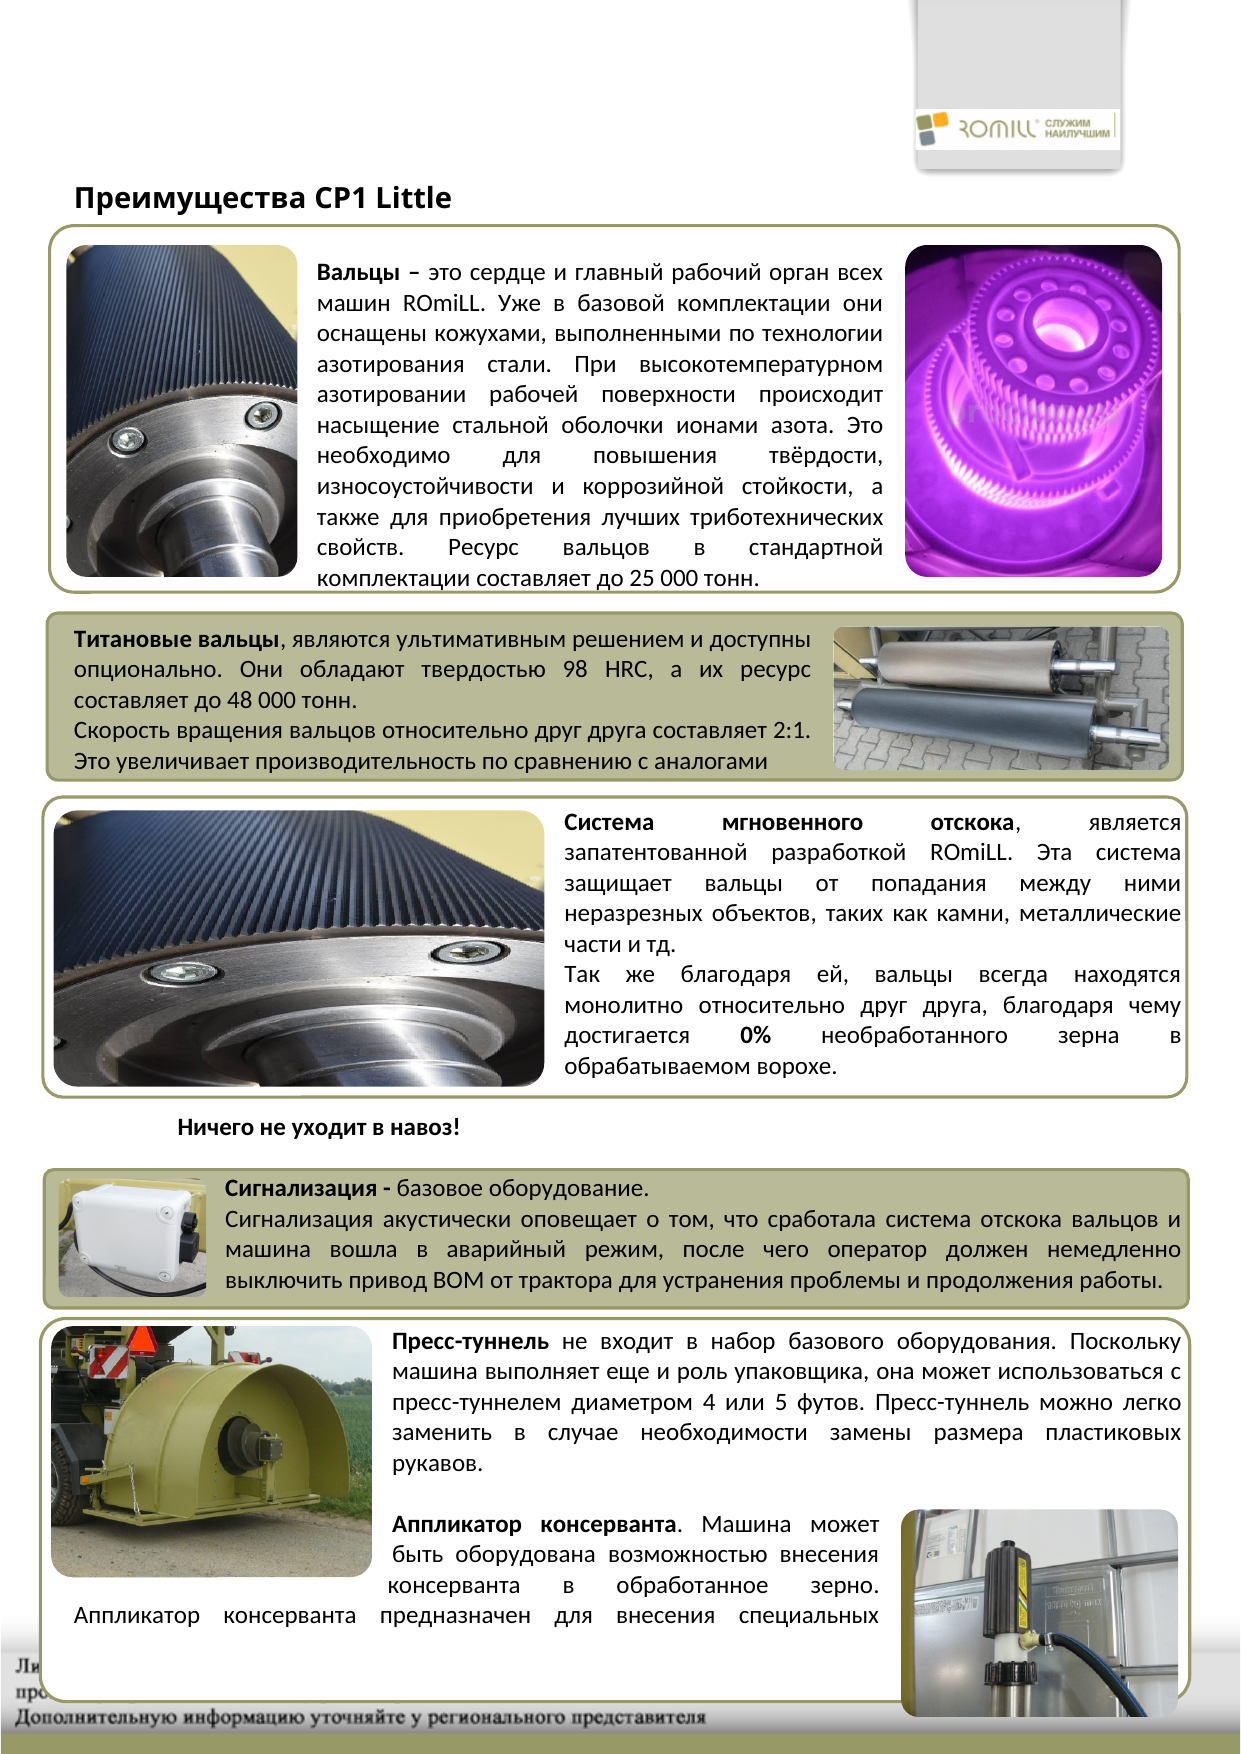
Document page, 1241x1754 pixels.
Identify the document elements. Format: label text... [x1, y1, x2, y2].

text Сигнализация - базовое оборудование. [177, 1172, 1181, 1203]
text Скорость вращения вальцов относительно друг друга составляет 2:1. Это увеличивает производительность по сравнению с аналогами [74, 714, 1181, 775]
picture [58, 1178, 207, 1297]
text Сигнализация акустически оповещает о том, что сработала система отскока вальцов и машина вошла в аварийный режим, после чего оператор должен немедленно выключить привод ВОМ от трактора для устранения проблемы и продолжения работы. [204, 1203, 1181, 1294]
text Так же благодаря ей, вальцы всегда находятся монолитно относительно друг друга, благодаря чему достигается 0% необработанного зерна в обрабатываемом ворохе. [537, 958, 1181, 1081]
text Ничего не уходит в навоз! [177, 1111, 1181, 1142]
picture [51, 1326, 372, 1578]
picture [905, 245, 1163, 577]
picture [915, 109, 1121, 150]
text Преимущества CP1 Little [74, 177, 1181, 217]
picture [833, 626, 1170, 771]
picture [0, 1509, 1241, 1754]
text Система мгновенного отскока, является запатентованной разработкой ROmiLL. Эта система защищает вальцы от попадания между ними неразрезных объектов, таких как камни, металлические части и тд. [74, 806, 1181, 958]
text Пресс-туннель не входит в набор базового оборудования. Поскольку машина выполняет еще и роль упаковщика, она может использоваться с пресс-туннелем диаметром 4 или 5 футов. Пресс-туннель можно легко заменить в случае необходимости замены размера пластиковых рукавов. [74, 1325, 1181, 1477]
picture [66, 245, 298, 577]
picture [53, 810, 545, 1087]
text Титановые вальцы, являются ультимативным решением и доступны опционально. Они обладают твердостью 98 HRC, а их ресурс составляет до 48 000 тонн. [74, 623, 1181, 714]
